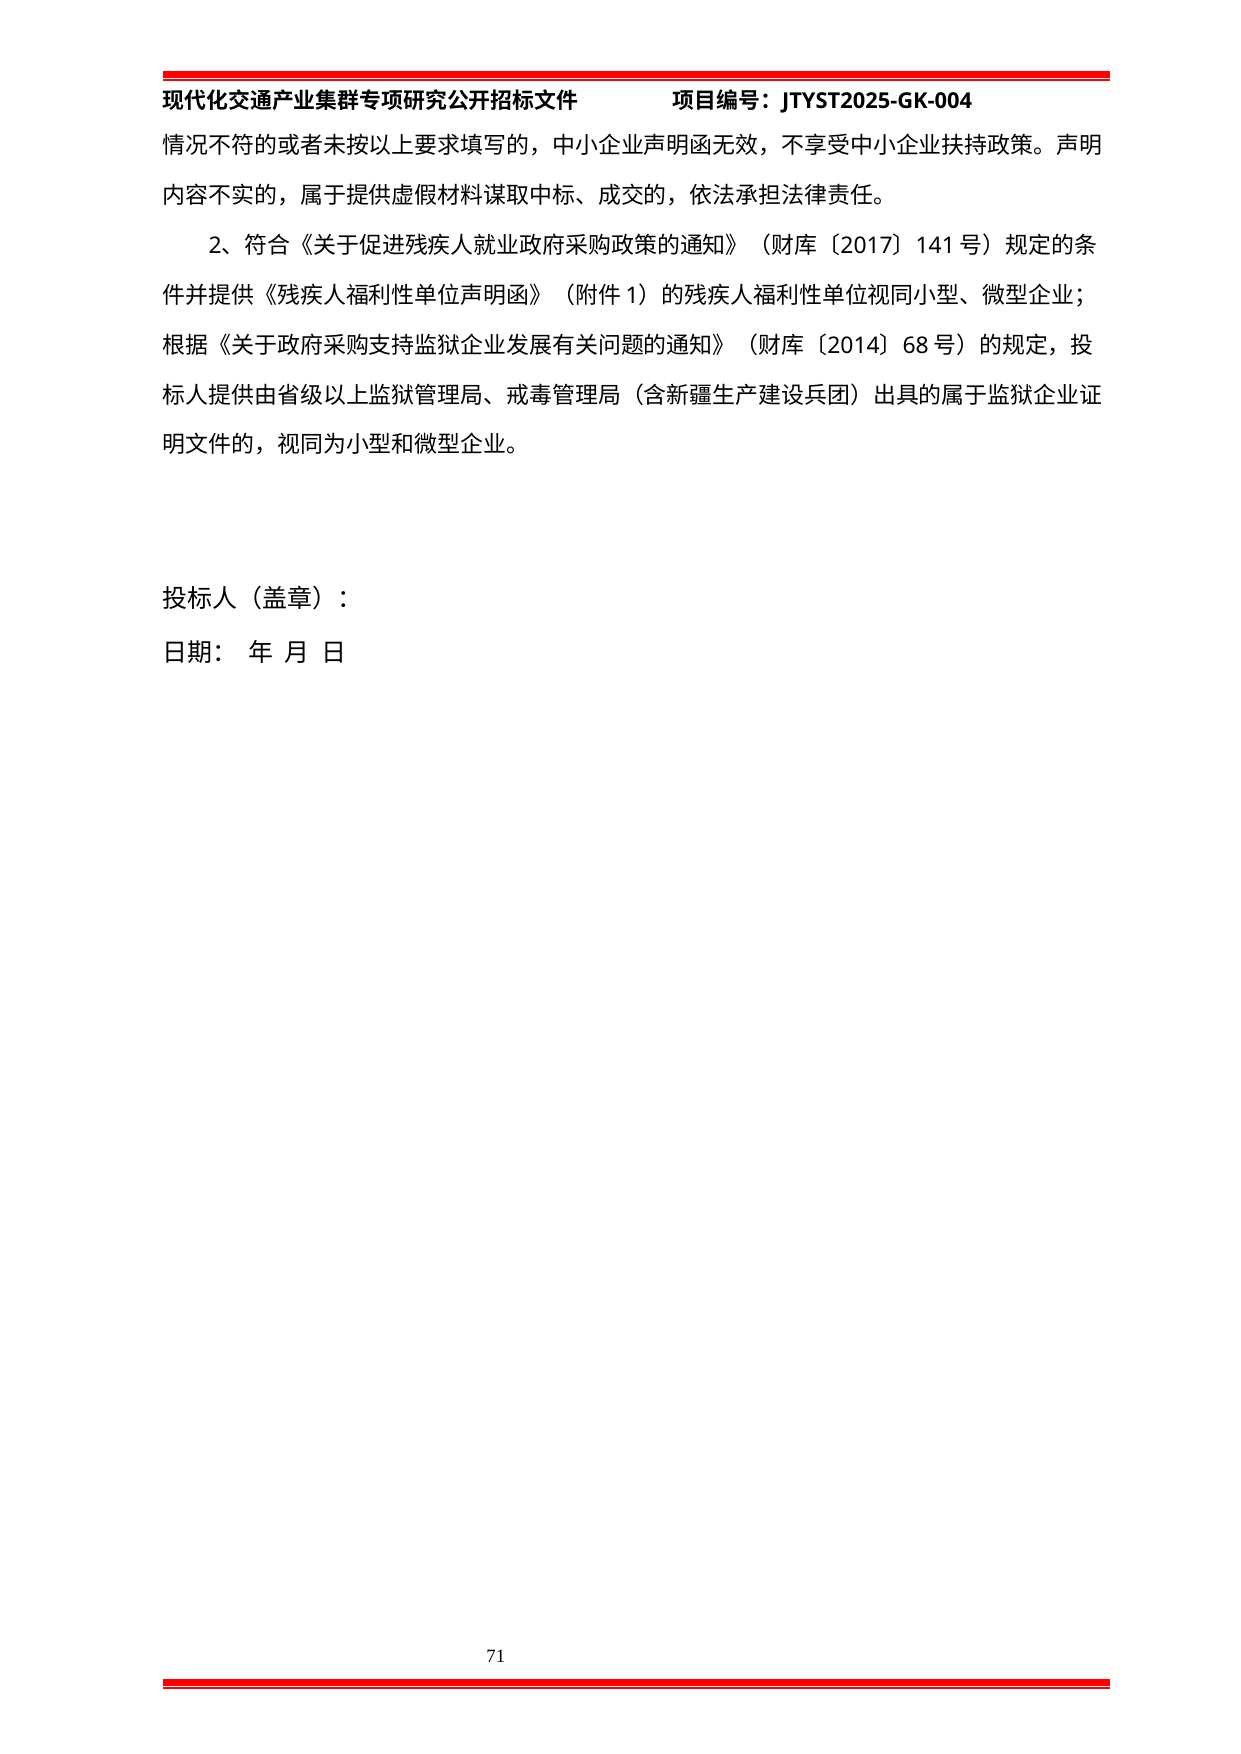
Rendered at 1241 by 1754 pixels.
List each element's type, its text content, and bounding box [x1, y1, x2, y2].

text 日期： 年 月 日 [162, 633, 1110, 669]
text 投标人（盖章）： [162, 578, 1110, 614]
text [162, 127, 1110, 210]
text 2、符合《关于促进残疾人就业政府采购政策的通知》（财库〔2017〕141号）规定的条件并提供《残疾人福利性单位声明函》（附件1）的残疾人福利性单位视同小型、微型企业；根据《关于政府采购支持监狱企业发展有关问题的通知》（财库〔2014〕68号）的规定，投标人提供由省级以上监狱管理局、戒毒管理局（含新疆生产建设兵团）出具的属于监狱企业证明文件的，视同为小型和微型企业。 [162, 227, 1110, 459]
